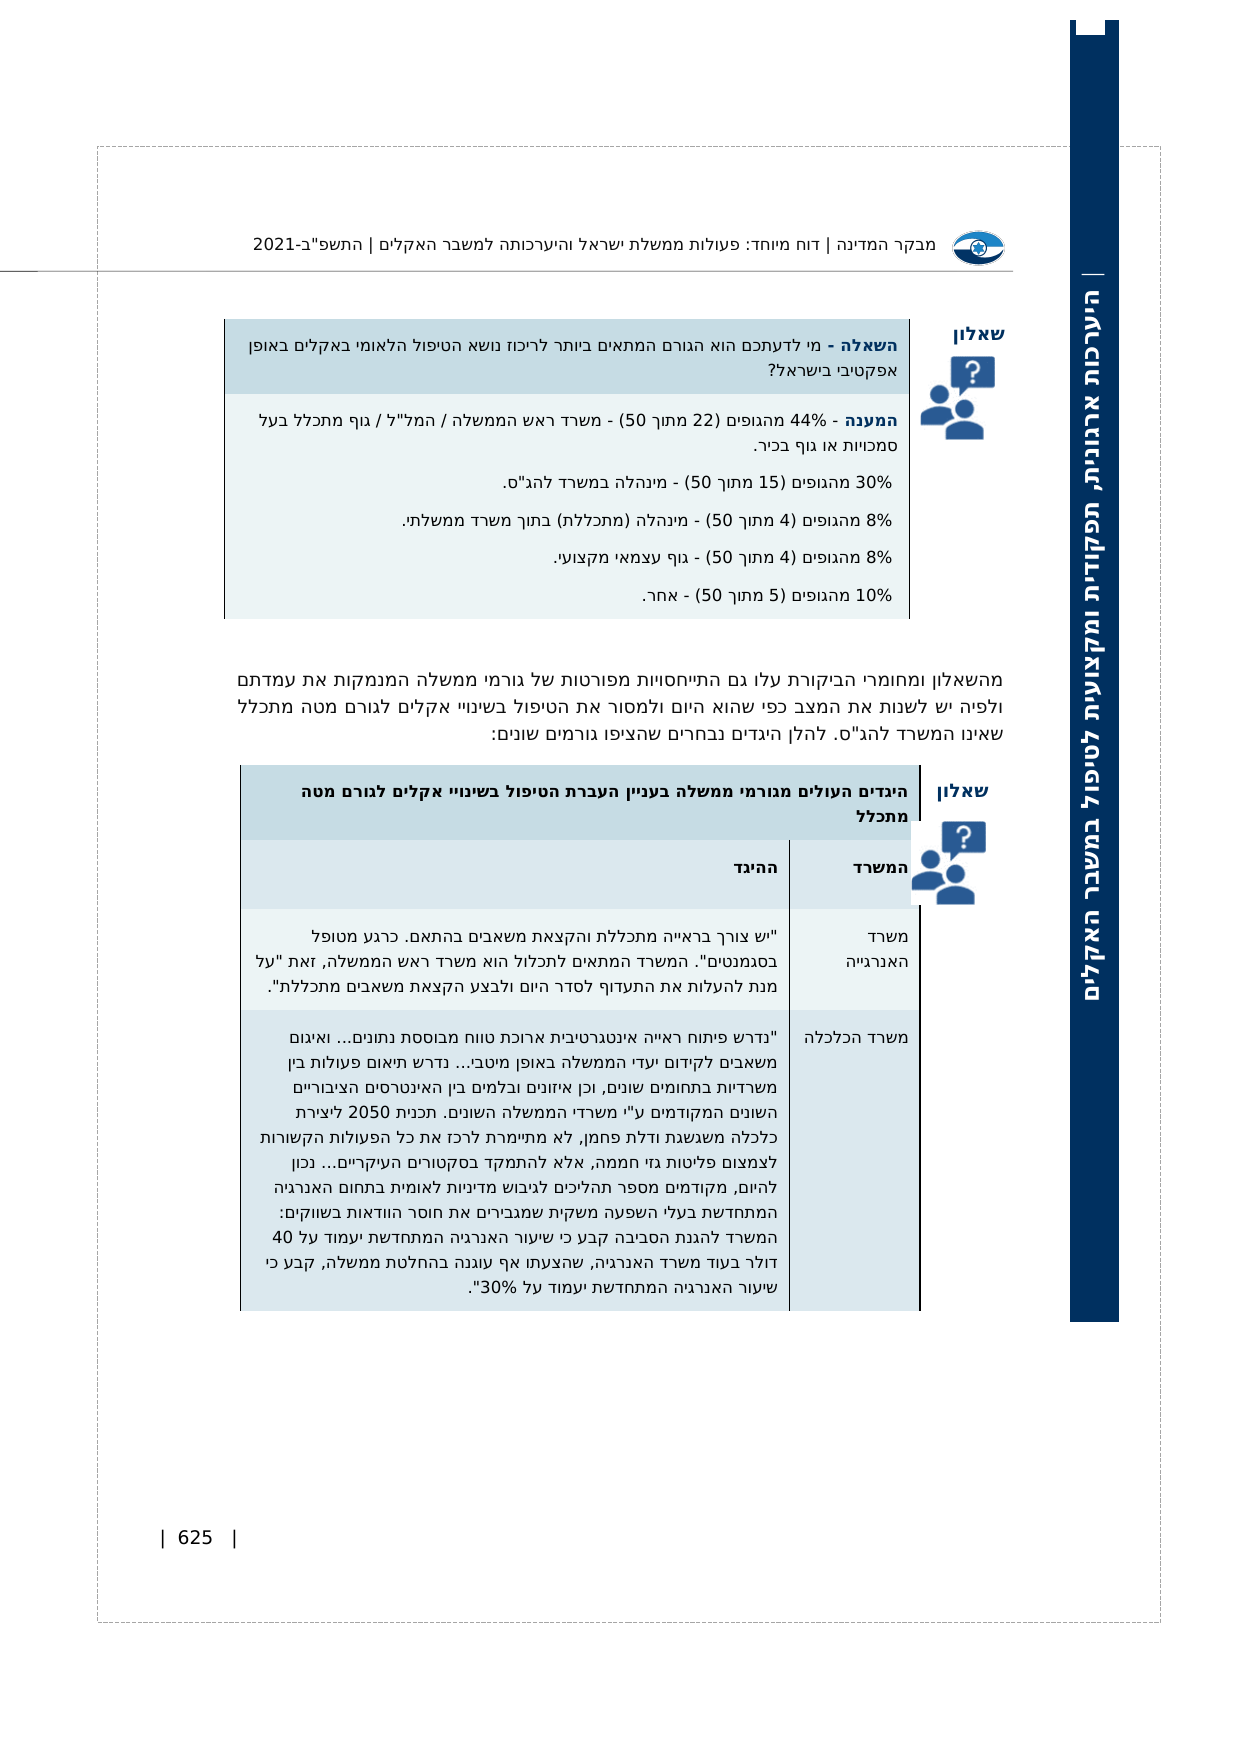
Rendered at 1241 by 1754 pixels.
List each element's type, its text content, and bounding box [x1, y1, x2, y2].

picture [950, 228, 1007, 268]
text מהשאלון ומחומרי הביקורת עלו גם התייחסויות מפורטות של גורמי ממשלה המנמקות את עמדתם ולפיה יש לשנות את המצב כפי שהוא היום ולמסור את הטיפול בשינויי אקלים לגורם מטה מתכלל שאינו המשרד להג"ס. להלן היגדים נבחרים שהציפו גורמים שונים: [236, 665, 1004, 746]
table_cell משרד הכלכלה [790, 1010, 919, 1311]
table_header שאלון [910, 319, 1016, 619]
table_cell משרד האנרגייה [790, 909, 919, 1010]
table_header השאלה - מי לדעתכם הוא הגורם המתאים ביותר לריכוז נושא הטיפול הלאומי באקלים באופן אפקטיבי בישראל? [225, 319, 909, 394]
table_cell "יש צורך בראייה מתכללת והקצאת משאבים בהתאם. כרגע מטופל בסגמנטים". המשרד המתאים לתכלול הוא משרד ראש הממשלה, זאת "על מנת להעלות את התעדוף לסדר היום ולבצע הקצאת משאבים מתכללת". [241, 909, 789, 1010]
table_cell "נדרש פיתוח ראייה אינטגרטיבית ארוכת טווח מבוססת נתונים... ואיגום משאבים לקידום יעדי הממשלה באופן מיטבי... נדרש תיאום פעולות בין משרדיות בתחומים שונים, וכן איזונים ובלמים בין האינטרסים הציבוריים השונים המקודמים ע"י משרדי הממשלה השונים. תכנית 2050 ליצירת כלכלה משגשגת ודלת פחמן, לא מתיימרת לרכז את כל הפעולות הקשורות לצמצום פליטות גזי חממה, אלא להתמקד בסקטורים העיקריים... נכון להיום, מקודמים מספר תהליכים לגיבוש מדיניות לאומית בתחום האנרגיה המתחדשת בעלי השפעה משקית שמגבירים את חוסר הוודאות בשווקים: המשרד להגנת הסביבה קבע כי שיעור האנרגיה המתחדשת יעמוד על 40 דולר בעוד משרד האנרגיה, שהצעתו אף עוגנה בהחלטת ממשלה, קבע כי שיעור האנרגיה המתחדשת יעמוד על 30%". [241, 1010, 789, 1311]
table_cell המענה - 44% מהגופים (22 מתוך 50) - משרד ראש הממשלה / המל"ל / גוף מתכלל בעל סמכויות או גוף בכיר. 30% מהגופים (15 מתוך 50) - מינהלה במשרד להג"ס. 8% מהגופים (4 מתוך 50) - מינהלה (מתכללת) בתוך משרד ממשלתי. 8% מהגופים (4 מתוך 50) - גוף עצמאי מקצועי. 10% מהגופים (5 מתוך 50) - אחר. [225, 394, 909, 619]
table_header שאלון [921, 765, 1000, 1311]
table_cell ההיגד [241, 840, 789, 909]
table_header היגדים העולים מגורמי ממשלה בעניין העברת הטיפול בשינויי אקלים לגורם מטה מתכלל [241, 765, 919, 840]
table_cell המשרד [790, 840, 919, 909]
